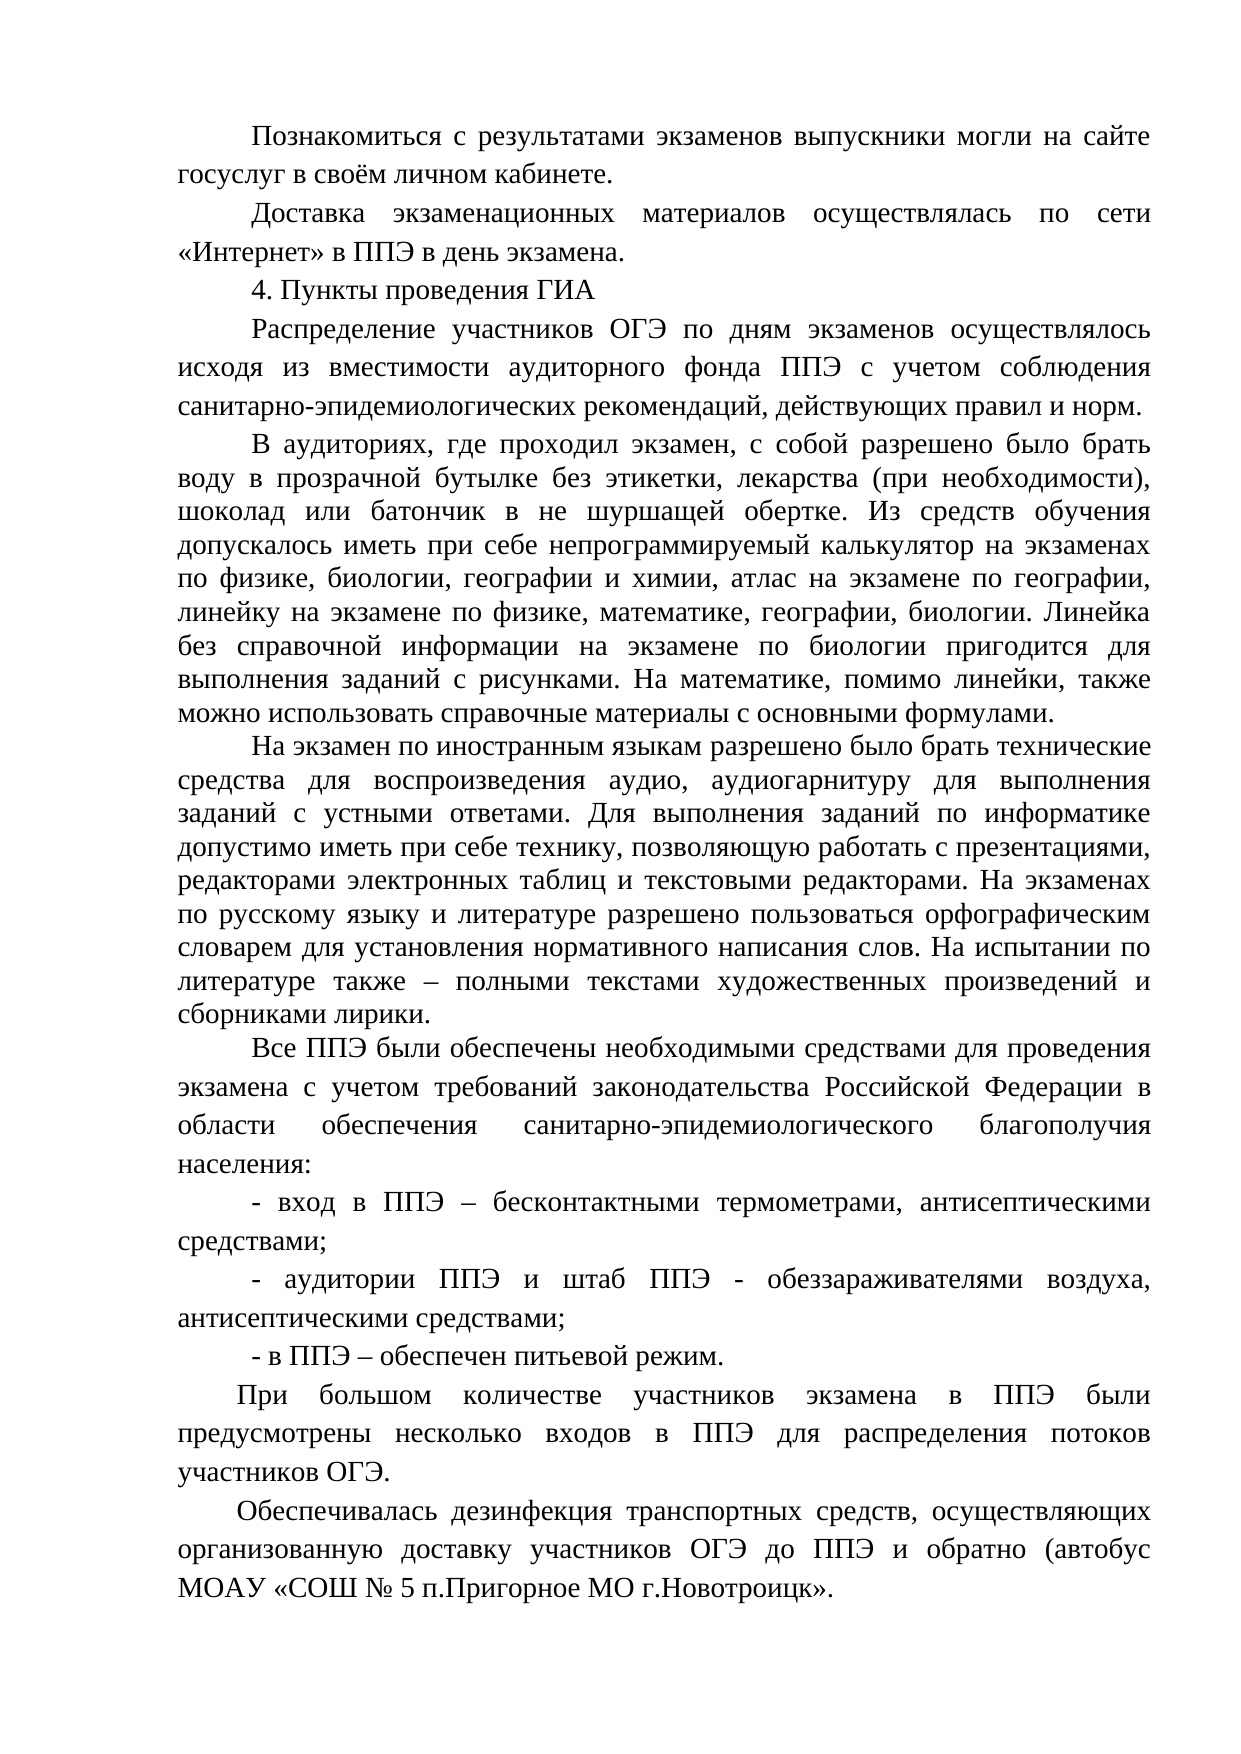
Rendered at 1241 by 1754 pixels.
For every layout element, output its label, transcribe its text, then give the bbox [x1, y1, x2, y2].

text - вход в ППЭ – бесконтактными термометрами, антисептическими средствами; [177, 1184, 1152, 1256]
text - в ППЭ – обеспечен питьевой режим. [177, 1338, 1152, 1372]
text На экзамен по иностранным языкам разрешено было брать технические средства для воспроизведения аудио, аудиогарнитуру для выполнения заданий с устными ответами. Для выполнения заданий по информатике допустимо иметь при себе технику, позволяющую работать с презентациями, редакторами электронных таблиц и текстовыми редакторами. На экзаменах по русскому языку и литературе разрешено пользоваться орфографическим словарем для установления нормативного написания слов. На испытании по литературе также – полными текстами художественных произведений и сборниками лирики. [177, 728, 1152, 1030]
text Распределение участников ОГЭ по дням экзаменов осуществлялось исходя из вместимости аудиторного фонда ППЭ с учетом соблюдения санитарно-эпидемиологических рекомендаций, действующих правил и норм. [177, 311, 1152, 421]
text При большом количестве участников экзамена в ППЭ были предусмотрены несколько входов в ППЭ для распределения потоков участников ОГЭ. [177, 1377, 1152, 1488]
text Обеспечивалась дезинфекция транспортных средств, осуществляющих организованную доставку участников ОГЭ до ППЭ и обратно (автобус МОАУ «СОШ № 5 п.Пригорное МО г.Новотроицк». [177, 1493, 1152, 1603]
text 4. Пункты проведения ГИА [177, 272, 1152, 306]
text Доставка экзаменационных материалов осуществлялась по сети «Интернет» в ППЭ в день экзамена. [177, 195, 1152, 267]
text Познакомиться с результатами экзаменов выпускники могли на сайте госуслуг в своём личном кабинете. [177, 118, 1152, 190]
text В аудиториях, где проходил экзамен, с собой разрешено было брать воду в прозрачной бутылке без этикетки, лекарства (при необходимости), шоколад или батончик в не шуршащей обертке. Из средств обучения допускалось иметь при себе непрограммируемый калькулятор на экзаменах по физике, биологии, географии и химии, атлас на экзамене по географии, линейку на экзамене по физике, математике, географии, биологии. Линейка без справочной информации на экзамене по биологии пригодится для выполнения заданий с рисунками. На математике, помимо линейки, также можно использовать справочные материалы с основными формулами. [177, 426, 1152, 728]
text - аудитории ППЭ и штаб ППЭ - обеззараживателями воздуха, антисептическими средствами; [177, 1261, 1152, 1333]
text Все ППЭ были обеспечены необходимыми средствами для проведения экзамена с учетом требований законодательства Российской Федерации в области обеспечения санитарно-эпидемиологического благополучия населения: [177, 1030, 1152, 1179]
